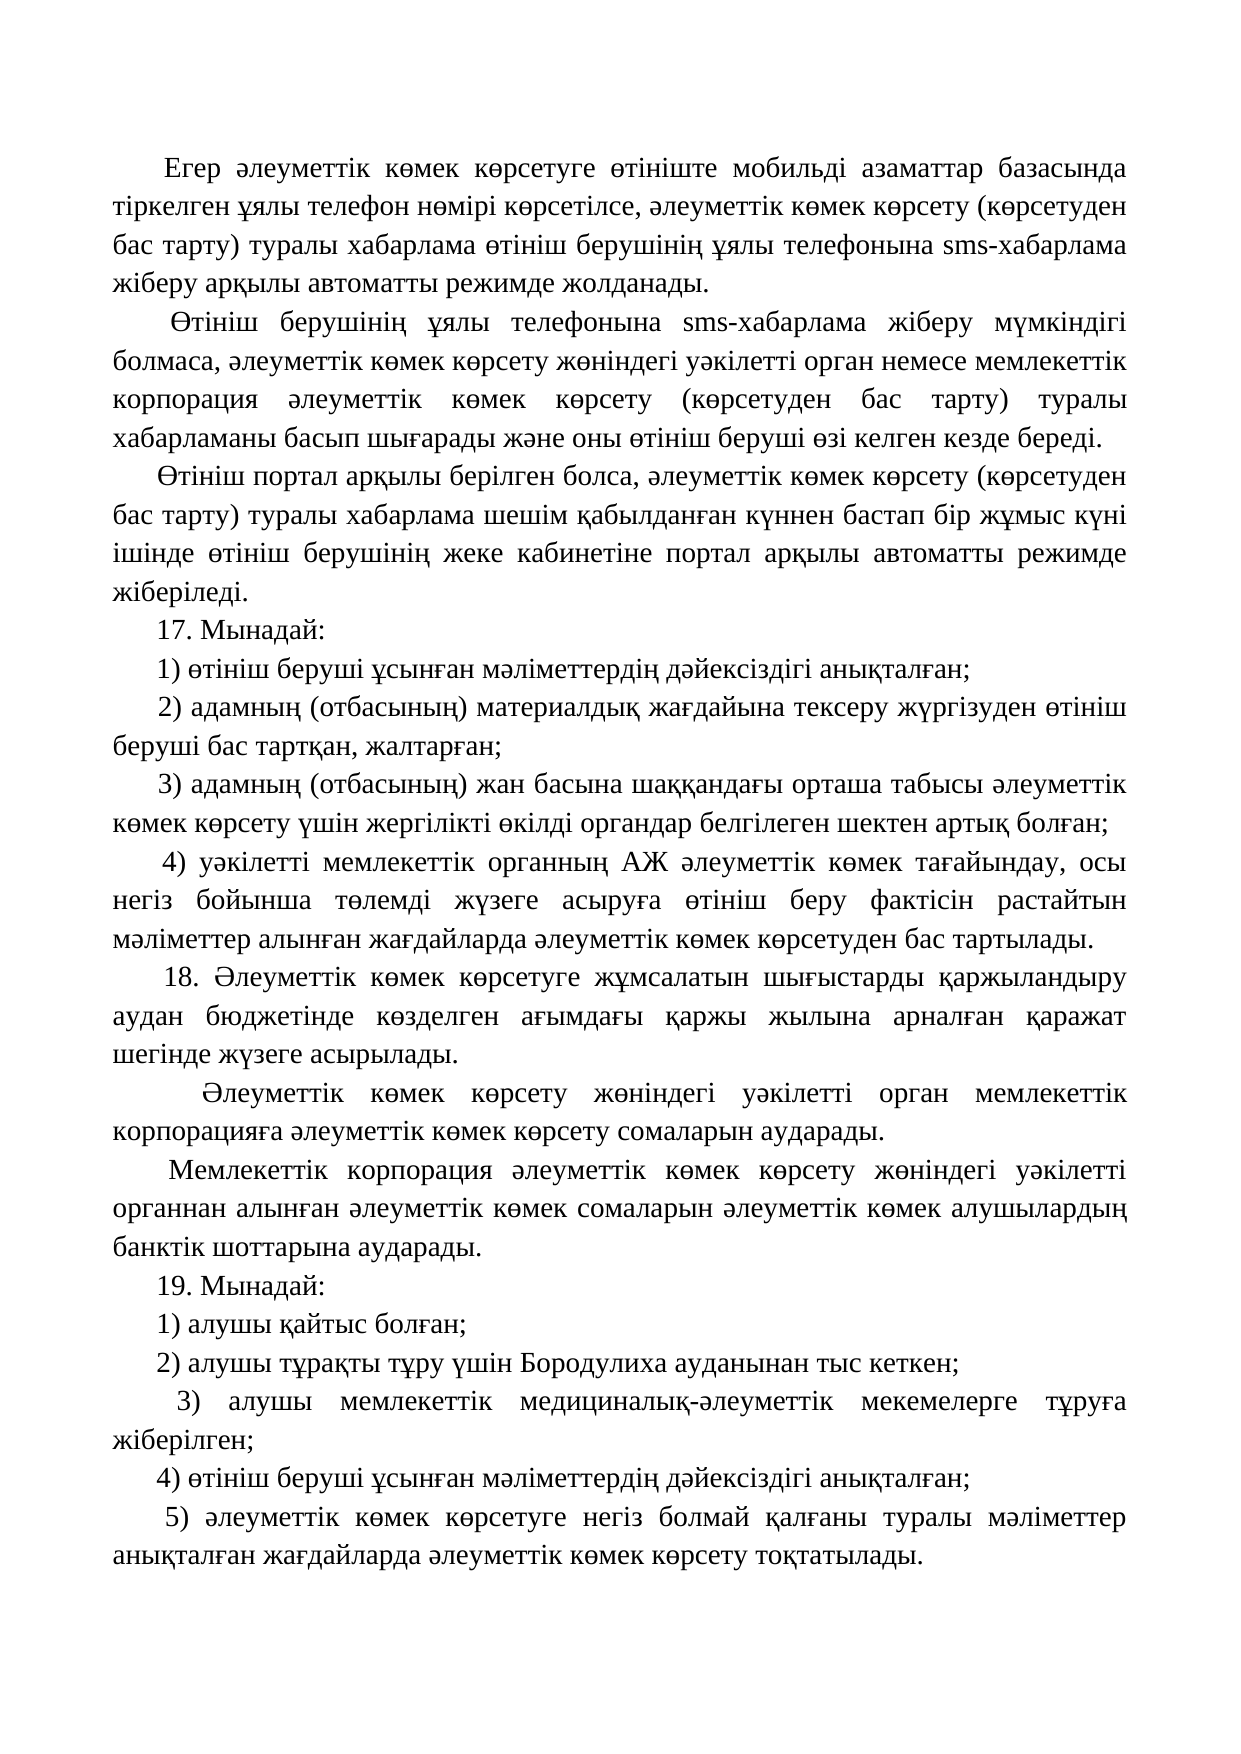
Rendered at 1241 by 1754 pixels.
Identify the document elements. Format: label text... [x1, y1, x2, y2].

text Өтініш портал арқылы берілген болса, әлеуметтік көмек көрсету (көрсетуден бас тарту) туралы хабарлама шешім қабылданған күннен бастап бір жұмыс күні ішінде өтініш берушінің жеке кабинетіне портал арқылы автоматты режимде жіберіледі. [112, 458, 1128, 607]
text Әлеуметтік көмек көрсету жөніндегі уәкілетті орган мемлекеттік корпорацияға әлеуметтік көмек көрсету сомаларын аударады. [112, 1075, 1128, 1147]
text Егер әлеуметтік көмек көрсетуге өтініште мобильді азаматтар базасында тіркелген ұялы телефон нөмірі көрсетілсе, әлеуметтік көмек көрсету (көрсетуден бас тарту) туралы хабарлама өтініш берушінің ұялы телефонына sms-хабарлама жіберу арқылы автоматты режимде жолданады. [112, 150, 1128, 299]
text 2) адамның (отбасының) материалдық жағдайына тексеру жүргізуден өтініш беруші бас тартқан, жалтарған; [112, 689, 1128, 762]
text 18. Әлеуметтік көмек көрсетуге жұмсалатын шығыстарды қаржыландыру аудан бюджетінде көзделген ағымдағы қаржы жылына арналған қаражат шегінде жүзеге асырылады. [112, 959, 1128, 1070]
text 4) уәкілетті мемлекеттік органның АЖ әлеуметтік көмек тағайындау, осы негіз бойынша төлемді жүзеге асыруға өтініш беру фактісін растайтын мәліметтер алынған жағдайларда әлеуметтік көмек көрсетуден бас тартылады. [112, 844, 1128, 954]
text 1) алушы қайтыс болған; [112, 1306, 1128, 1340]
text 3) адамның (отбасының) жан басына шаққандағы орташа табысы әлеуметтік көмек көрсету үшін жергілікті өкілді органдар белгілеген шектен артық болған; [112, 767, 1128, 839]
text 5) әлеуметтік көмек көрсетуге негіз болмай қалғаны туралы мәліметтер анықталған жағдайларда әлеуметтік көмек көрсету тоқтатылады. [112, 1499, 1128, 1571]
text 1) өтініш беруші ұсынған мәліметтердің дәйексіздігі анықталған; [112, 651, 1128, 684]
text 17. Мынадай: [112, 612, 1128, 646]
text 19. Мынадай: [112, 1268, 1128, 1301]
text Өтініш берушінің ұялы телефонына sms-хабарлама жіберу мүмкіндігі болмаса, әлеуметтік көмек көрсету жөніндегі уәкілетті орган немесе мемлекеттік корпорация әлеуметтік көмек көрсету (көрсетуден бас тарту) туралы хабарламаны басып шығарады және оны өтініш беруші өзі келген кезде береді. [112, 304, 1128, 453]
text 3) алушы мемлекеттік медициналық-әлеуметтік мекемелерге тұруға жіберілген; [112, 1383, 1128, 1455]
text 4) өтініш беруші ұсынған мәліметтердің дәйексіздігі анықталған; [112, 1460, 1128, 1494]
text Мемлекеттік корпорация әлеуметтік көмек көрсету жөніндегі уәкілетті органнан алынған әлеуметтік көмек сомаларын әлеуметтік көмек алушылардың банктік шоттарына аударады. [112, 1152, 1128, 1263]
text 2) алушы тұрақты тұру үшін Бородулиха ауданынан тыс кеткен; [112, 1345, 1128, 1378]
